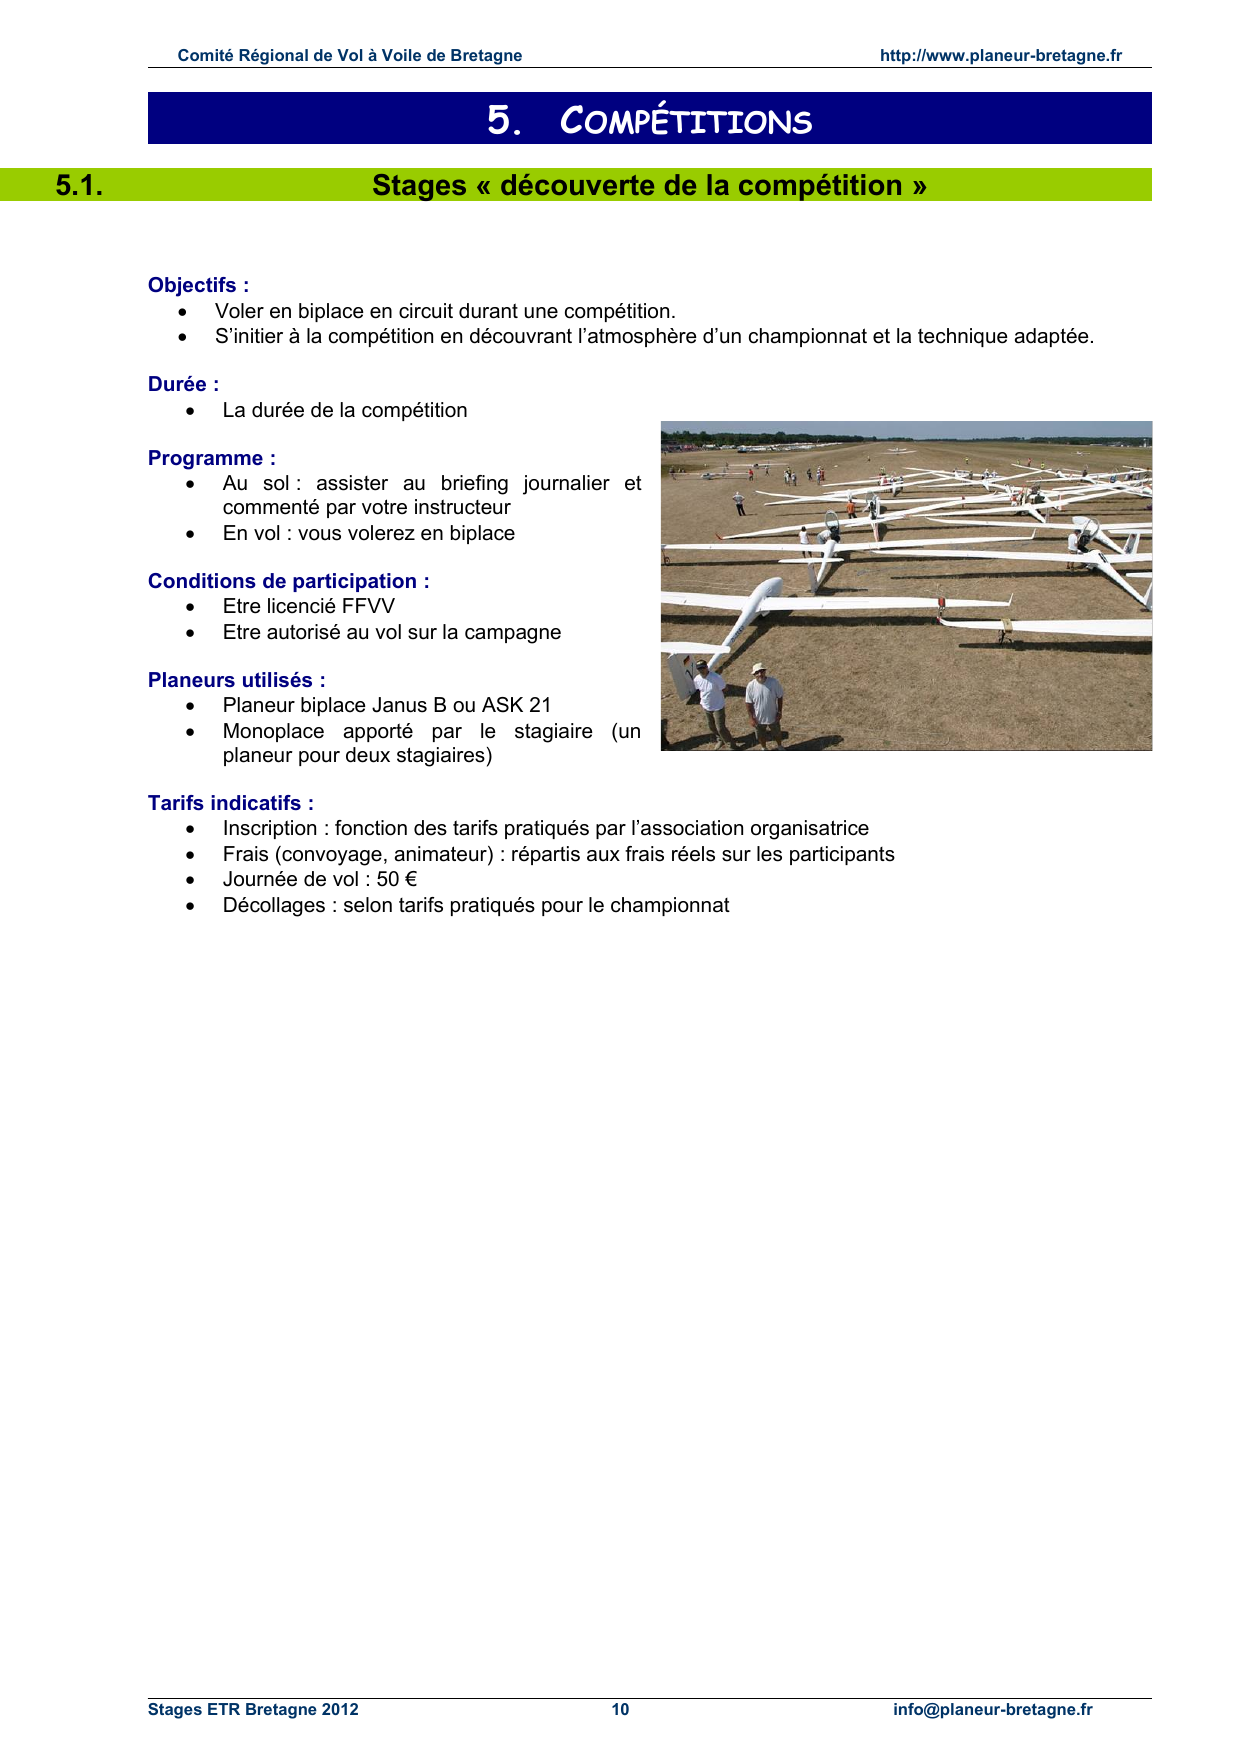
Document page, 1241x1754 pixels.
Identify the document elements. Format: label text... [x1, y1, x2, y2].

list S’initier à la compétition en découvrant l’atmosphère d’un championnat et la technique adaptée. [177, 323, 1152, 348]
list Etre licencié FFVV [185, 593, 660, 618]
text Objectifs : [148, 273, 1152, 297]
list La durée de la compétition [185, 396, 1152, 422]
list Décollages : selon tarifs pratiqués pour le championnat [185, 891, 1152, 917]
list Frais (convoyage, animateur) : répartis aux frais réels sur les participants [185, 840, 1152, 866]
text Tarifs indicatifs : [148, 791, 1152, 814]
text Programme : [148, 446, 660, 470]
text Conditions de participation : [148, 569, 660, 593]
list En vol : vous volerez en biplace [185, 519, 660, 545]
list Planeur biplace Janus B ou ASK 21 [185, 692, 660, 717]
list Monoplace apporté par le stagiaire (un planeur pour deux stagiaires) [185, 717, 1152, 767]
subtitle Stages « découverte de la compétition » [0, 168, 1152, 201]
list Au sol : assister au briefing journalier et commenté par votre instructeur [185, 470, 660, 519]
list Inscription : fonction des tarifs pratiqués par l’association organisatrice [185, 814, 1152, 840]
list Etre autorisé au vol sur la campagne [185, 618, 660, 644]
list Voler en biplace en circuit durant une compétition. [177, 297, 1152, 323]
subtitle Compétitions [148, 92, 1152, 144]
text Durée : [148, 372, 1152, 396]
text Planeurs utilisés : [148, 668, 660, 692]
list Journée de vol : 50 € [185, 866, 1152, 891]
picture [660, 421, 1153, 751]
